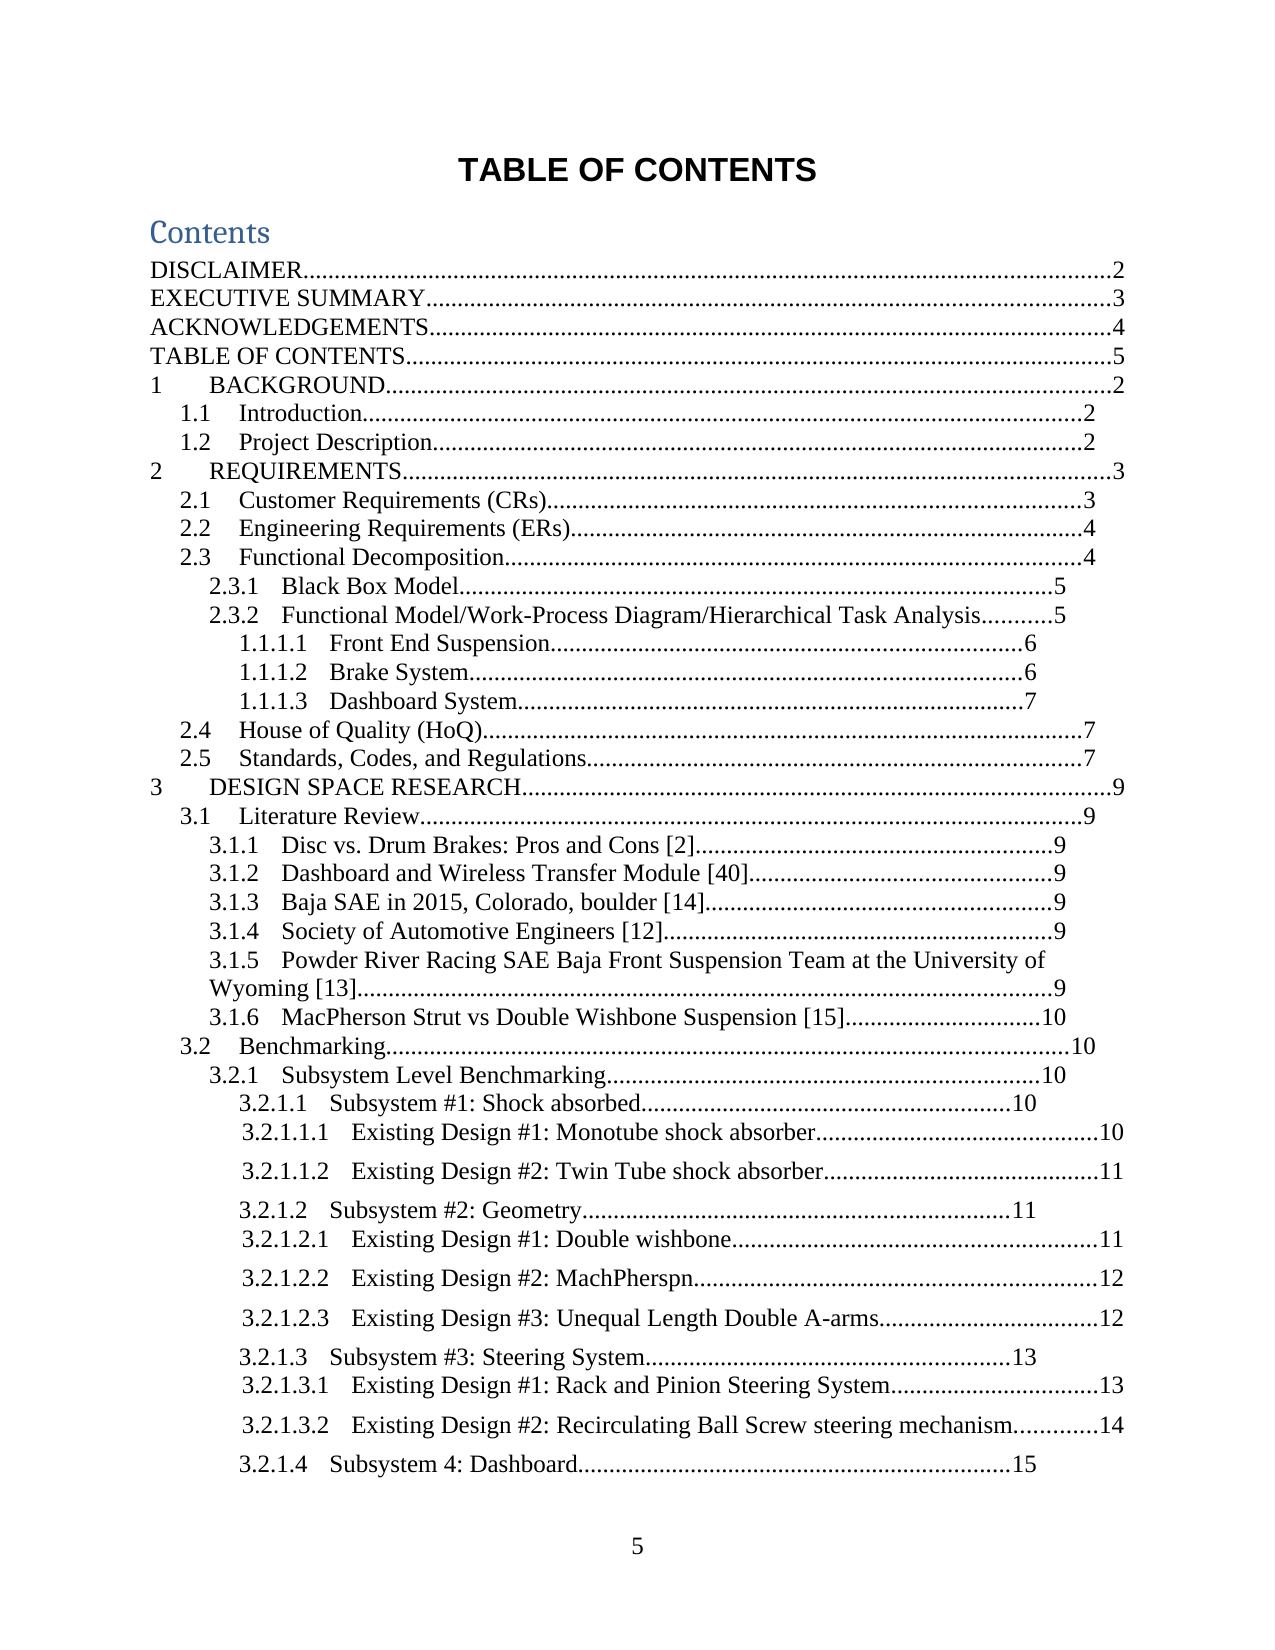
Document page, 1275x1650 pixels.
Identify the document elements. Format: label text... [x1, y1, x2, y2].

subtitle TABLE OF CONTENTS [150, 150, 1125, 188]
